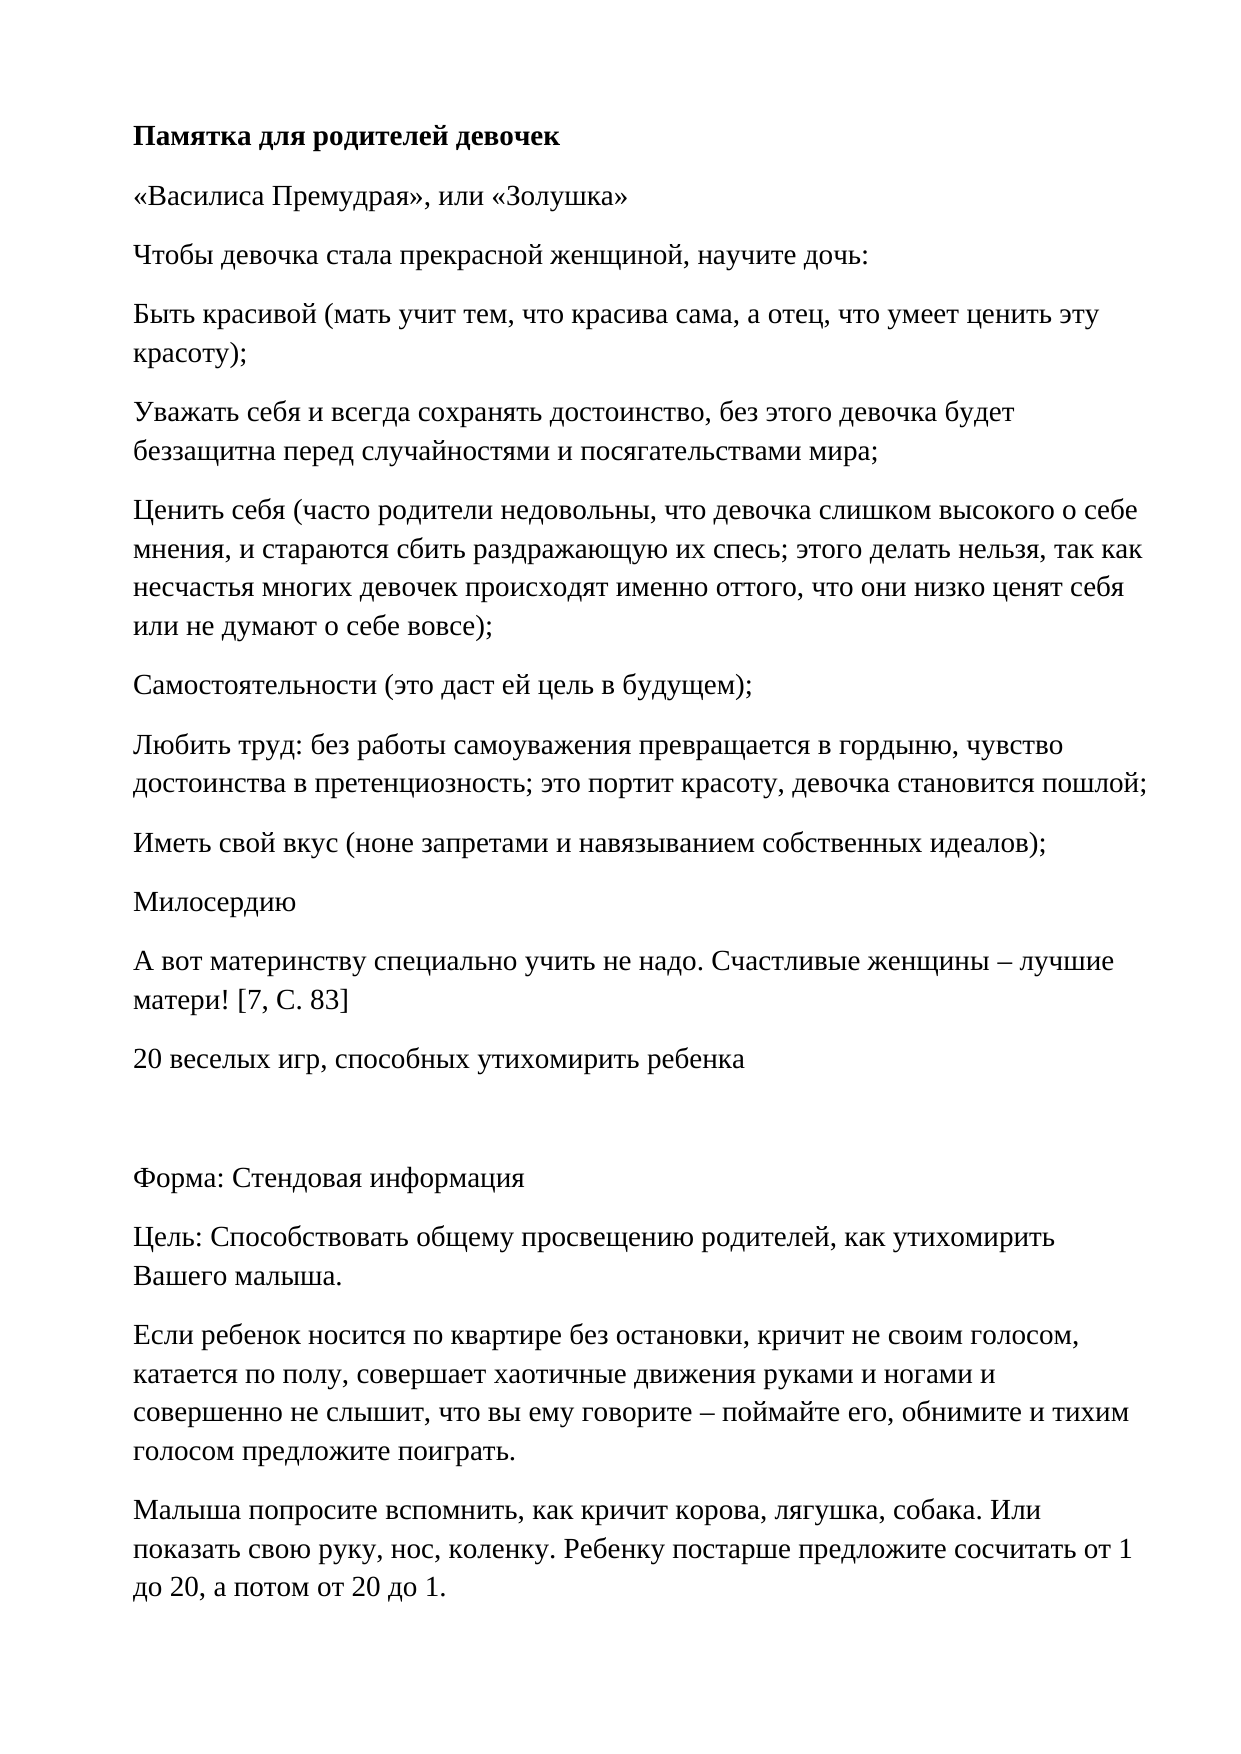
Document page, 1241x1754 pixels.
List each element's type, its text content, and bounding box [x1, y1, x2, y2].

text Малыша попросите вспомнить, как кричит корова, лягушка, собака. Или показать свою руку, нос, коленку. Ребенку постарше предложите сосчитать от 1 до 20, а потом от 20 до 1. [133, 1492, 1152, 1603]
text Ценить себя (часто родители недовольны, что девочка слишком высокого о себе мнения, и стараются сбить раздражающую их спесь; этого делать нельзя, так как несчастья многих девочек происходят именно оттого, что они низко ценят себя или не думают о себе вовсе); [133, 492, 1152, 642]
text 20 веселых игр, способных утихомирить ребенка [133, 1041, 1152, 1075]
text «Василиса Премудрая», или «Золушка» [133, 178, 1152, 211]
text Любить труд: без работы самоуважения превращается в гордыню, чувство достоинства в претенциозность; это портит красоту, девочка становится пошлой; [133, 727, 1152, 799]
text Быть красивой (мать учит тем, что красива сама, а отец, что умеет ценить эту красоту); [133, 297, 1152, 369]
text Если ребенок носится по квартире без остановки, кричит не своим голосом, катается по полу, совершает хаотичные движения руками и ногами и совершенно не слышит, что вы ему говорите – поймайте его, обнимите и тихим голосом предложите поиграть. [133, 1317, 1152, 1467]
text Милосердию [133, 884, 1152, 918]
text Самостоятельности (это даст ей цель в будущем); [133, 667, 1152, 701]
text Чтобы девочка стала прекрасной женщиной, научите дочь: [133, 237, 1152, 271]
text Цель: Способствовать общему просвещению родителей, как утихомирить Вашего малыша. [133, 1219, 1152, 1292]
text Уважать себя и всегда сохранять достоинство, без этого девочка будет беззащитна перед случайностями и посягательствами мира; [133, 394, 1152, 467]
text Памятка для родителей девочек [133, 118, 1152, 152]
text А вот материнству специально учить не надо. Счастливые женщины – лучшие матери! [7, С. 83] [133, 943, 1152, 1016]
text Форма: Стендовая информация [133, 1160, 1152, 1194]
text Иметь свой вкус (ноне запретами и навязыванием собственных идеалов); [133, 825, 1152, 858]
